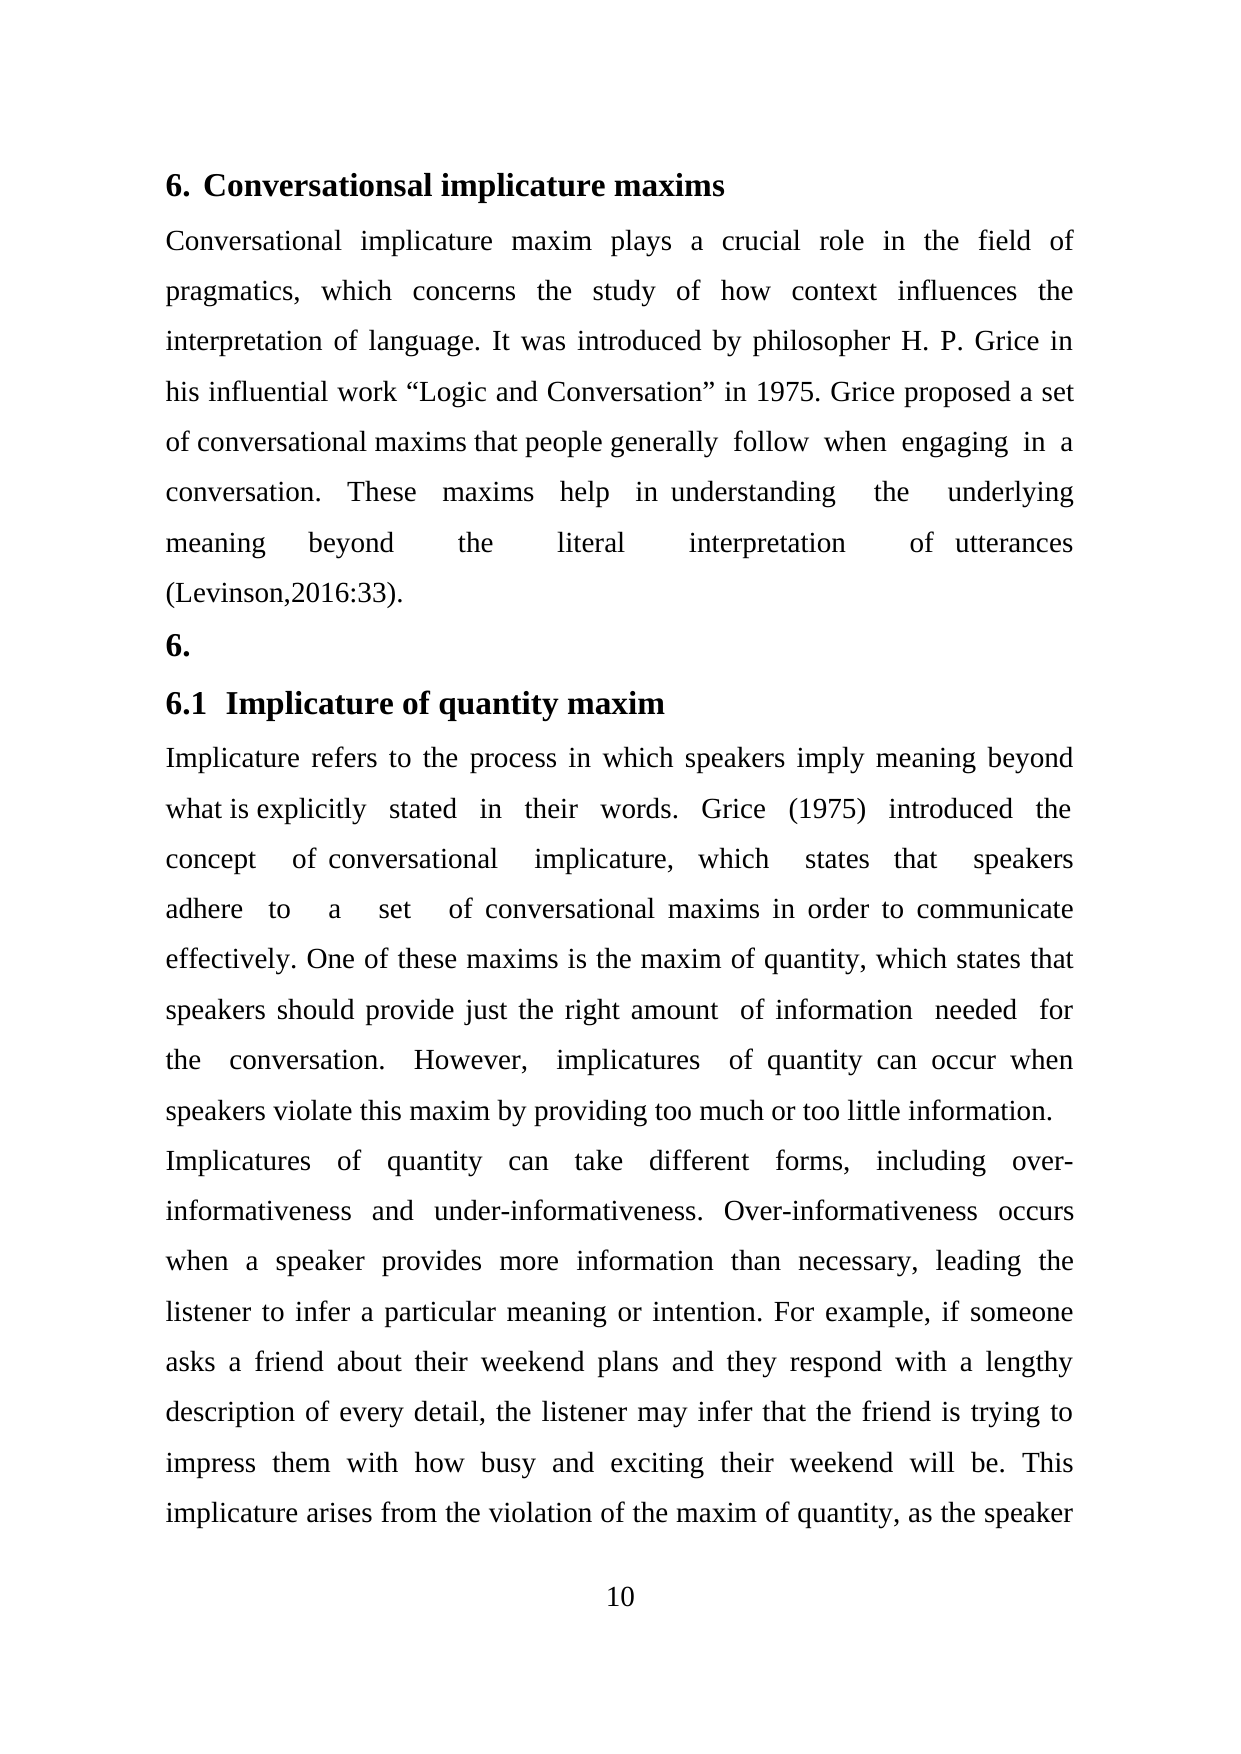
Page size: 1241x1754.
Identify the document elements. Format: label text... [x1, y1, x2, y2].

subtitle Implicature of quantity maxim [165, 683, 1075, 721]
subtitle Conversationsal implicature maxims [165, 165, 1075, 204]
text Implicature refers to the process in which speakers imply meaning beyond what is explicitly stated in their words. Grice (1975) introduced the concept of conversational implicature, which states that speakers adhere to a set of conversational maxims in order to communicate effectively. One of these maxims is the maxim of quantity, which states that speakers should provide just the right amount of information needed for the conversation. However, implicatures of quantity can occur when speakers violate this maxim by providing too much or too little information. [165, 740, 1075, 1126]
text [165, 1143, 1075, 1529]
text Conversational implicature maxim plays a crucial role in the field of pragmatics, which concerns the study of how context influences the interpretation of language. It was introduced by philosopher H. P. Grice in his influential work “Logic and Conversation” in 1975. Grice proposed a set of conversational maxims that people generally follow when engaging in a conversation. These maxims help in understanding the underlying meaning beyond the literal interpretation of utterances (Levinson,2016:33). [165, 223, 1075, 609]
